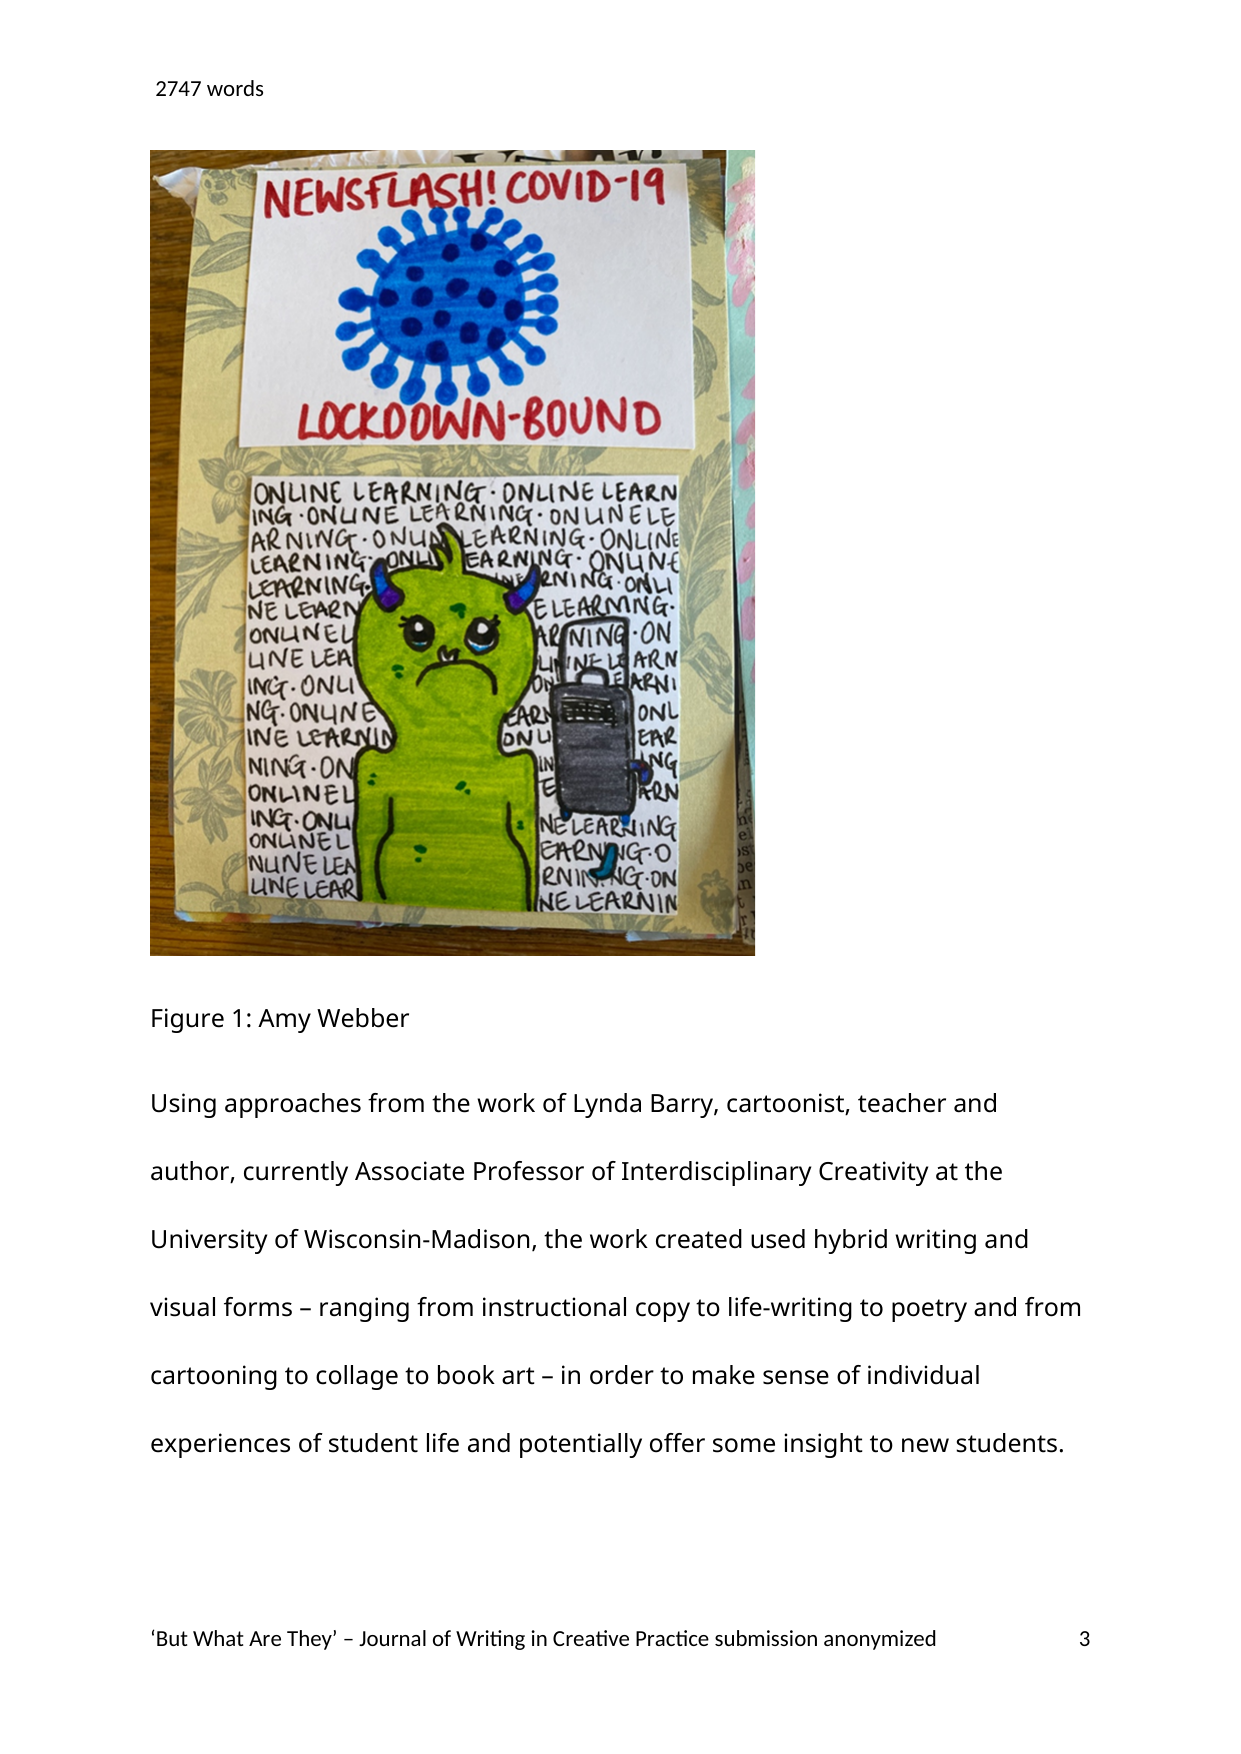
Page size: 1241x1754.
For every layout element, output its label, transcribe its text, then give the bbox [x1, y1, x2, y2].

picture [150, 150, 755, 956]
text Using approaches from the work of Lynda Barry, cartoonist, teacher and author, currently Associate Professor of Interdisciplinary Creativity at the University of Wisconsin-Madison, the work created used hybrid writing and visual forms – ranging from instructional copy to life-writing to poetry and from cartooning to collage to book art – in order to make sense of individual experiences of student life and potentially offer some insight to new students. [150, 1086, 1090, 1460]
text Figure 1: Amy Webber [150, 1001, 1090, 1035]
